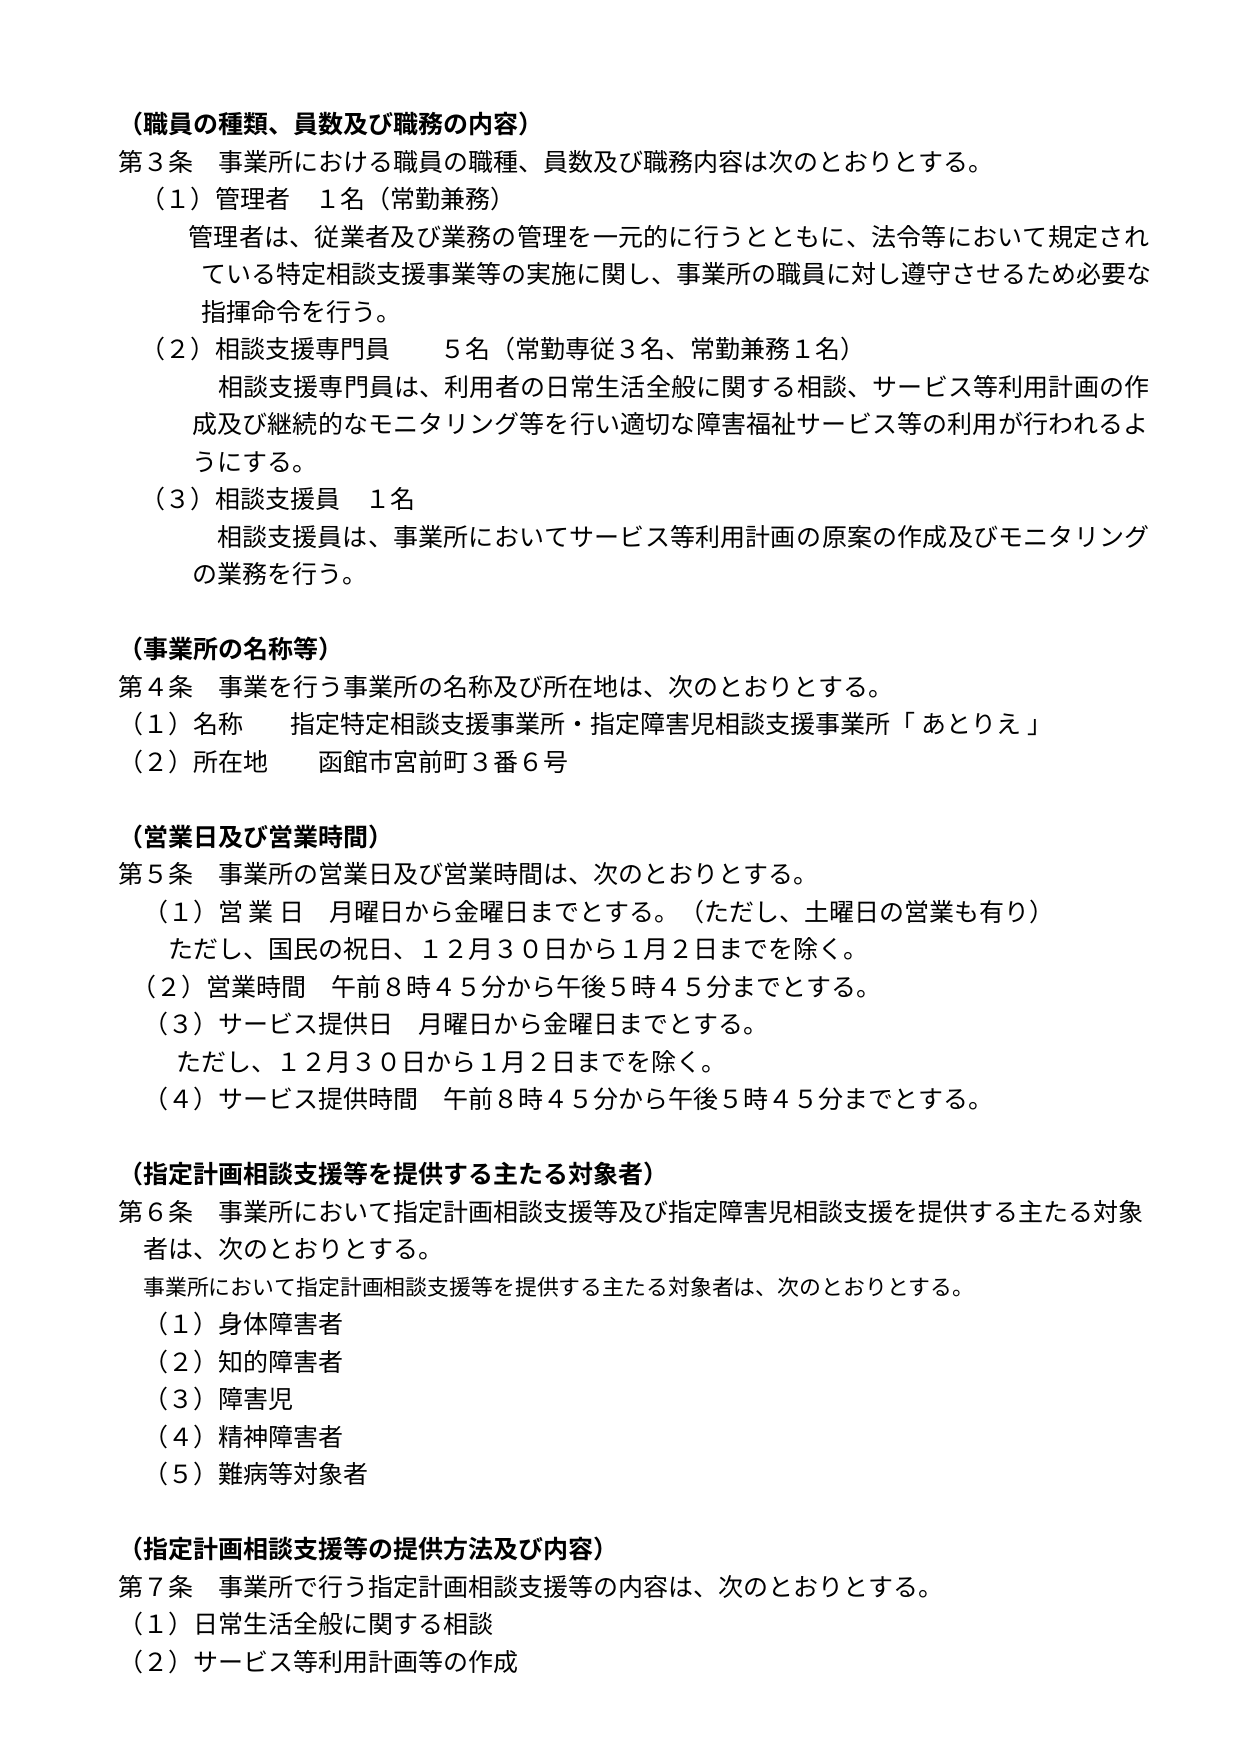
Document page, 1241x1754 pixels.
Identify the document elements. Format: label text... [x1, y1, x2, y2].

text （１）名称 指定特定相談支援事業所・指定障害児相談支援事業所「 あとりえ 」 [118, 704, 1152, 742]
text 第５条 事業所の営業日及び営業時間は、次のとおりとする。 [118, 854, 1152, 892]
text （指定計画相談支援等を提供する主たる対象者） [118, 1154, 1152, 1192]
text （１）日常生活全般に関する相談 [118, 1604, 1152, 1642]
text 第７条 事業所で行う指定計画相談支援等の内容は、次のとおりとする。 [118, 1567, 1152, 1604]
text （１）身体障害者 [118, 1304, 1152, 1342]
text （５）難病等対象者 [118, 1454, 1152, 1492]
text （営業日及び営業時間） [118, 817, 1152, 854]
text ただし、１２月３０日から１月２日までを除く。 [176, 1042, 1152, 1079]
text 第６条 事業所において指定計画相談支援等及び指定障害児相談支援を提供する主たる対象者は、次のとおりとする。 [118, 1192, 1152, 1267]
text （２）営業時間 午前８時４５分から午後５時４５分までとする。 [118, 967, 1152, 1004]
text ただし、国民の祝日、１２月３０日から１月２日までを除く。 [118, 929, 1152, 967]
text 相談支援員は、事業所においてサービス等利用計画の原案の作成及びモニタリングの業務を行う。 [192, 517, 1152, 592]
text （２）所在地 函館市宮前町３番６号 [118, 742, 1152, 779]
text （１）管理者 １名（常勤兼務） [140, 179, 1152, 217]
text （３）サービス提供日 月曜日から金曜日までとする。 [143, 1004, 1152, 1042]
text （事業所の名称等） [118, 629, 1152, 667]
text （１）営 業 日 月曜日から金曜日までとする。（ただし、土曜日の営業も有り） [118, 892, 1152, 929]
text （２）相談支援専門員 ５名（常勤専従３名、常勤兼務１名） [140, 329, 1152, 367]
text （４）精神障害者 [118, 1417, 1152, 1454]
text （４）サービス提供時間 午前８時４５分から午後５時４５分までとする。 [118, 1079, 1152, 1117]
text （３）相談支援員 １名 [140, 479, 1152, 517]
text （２）サービス等利用計画等の作成 [118, 1642, 1152, 1679]
text 第３条 事業所における職員の職種、員数及び職務内容は次のとおりとする。 [118, 142, 1152, 179]
text （職員の種類、員数及び職務の内容） [118, 104, 1152, 142]
text 管理者は、従業者及び業務の管理を一元的に行うとともに、法令等において規定されている特定相談支援事業等の実施に関し、事業所の職員に対し遵守させるため必要な指揮命令を行う。 [151, 217, 1152, 329]
text （２）知的障害者 [118, 1342, 1152, 1379]
text （３）障害児 [118, 1379, 1152, 1417]
text 相談支援専門員は、利用者の日常生活全般に関する相談、サービス等利用計画の作成及び継続的なモニタリング等を行い適切な障害福祉サービス等の利用が行われるようにする。 [192, 367, 1152, 479]
text 事業所において指定計画相談支援等を提供する主たる対象者は、次のとおりとする。 [118, 1267, 1152, 1304]
text 第４条 事業を行う事業所の名称及び所在地は、次のとおりとする。 [118, 667, 1152, 704]
text （指定計画相談支援等の提供方法及び内容） [118, 1529, 1152, 1567]
